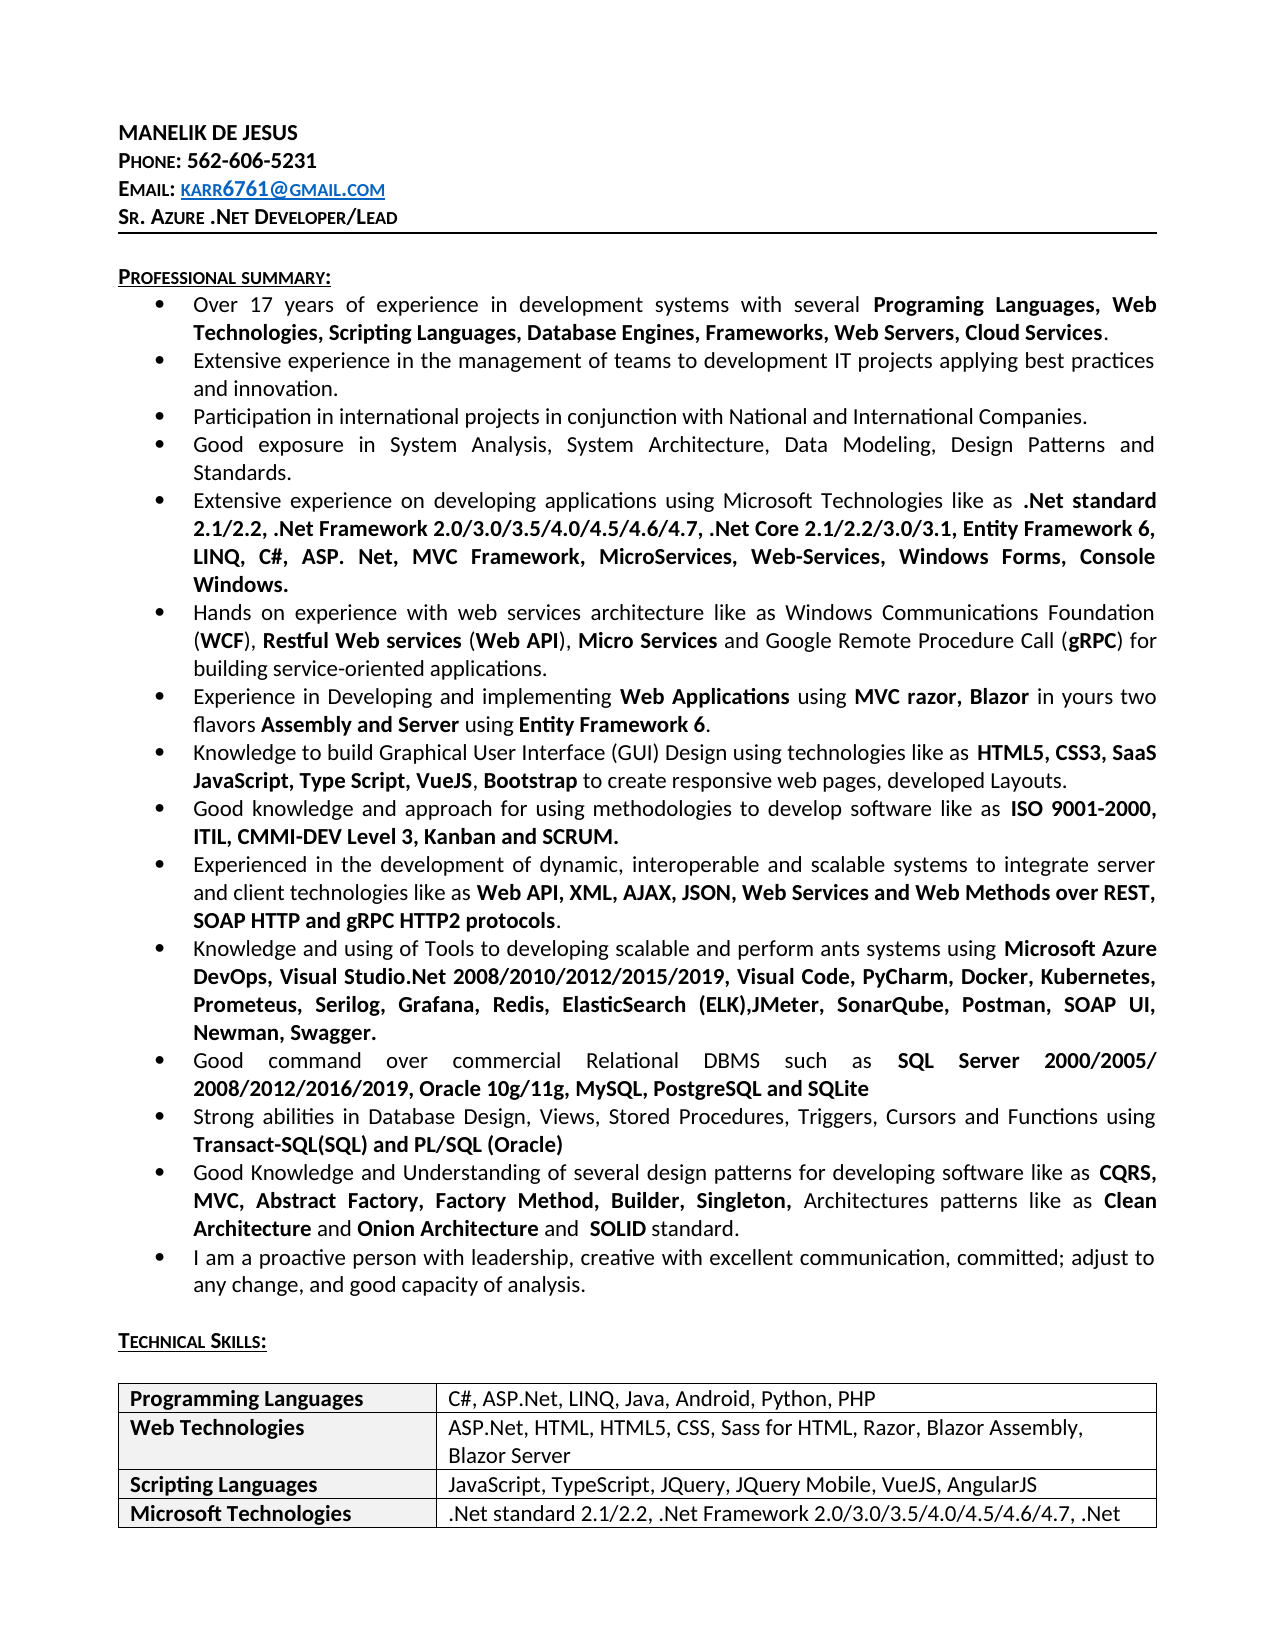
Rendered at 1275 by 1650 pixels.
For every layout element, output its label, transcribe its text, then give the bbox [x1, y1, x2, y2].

list Knowledge and using of Tools to developing scalable and perform ants systems using Microsoft Azure DevOps, Visual Studio.Net 2008/2010/2012/2015/2019, Visual Code, PyCharm, Docker, Kubernetes, Prometeus, Serilog, Grafana, Redis, ElasticSearch (ELK),JMeter, SonarQube, Postman, SOAP UI, Newman, Swagger. [156, 934, 1157, 1046]
text Phone: 562-606-5231 [118, 146, 1157, 174]
list Experienced in the development of dynamic, interoperable and scalable systems to integrate server and client technologies like as Web API, XML, AJAX, JSON, Web Services and Web Methods over REST, SOAP HTTP and gRPC HTTP2 protocols. [156, 850, 1157, 934]
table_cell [437, 1499, 1156, 1527]
list Strong abilities in Database Design, Views, Stored Procedures, Triggers, Cursors and Functions using Transact-SQL(SQL) and PL/SQL (Oracle) [156, 1102, 1157, 1158]
subtitle Technical Skills: [118, 1327, 1157, 1355]
text Sr. Azure .Net Developer/Lead [118, 202, 1157, 232]
list Good command over commercial Relational DBMS such as SQL Server 2000/2005/ 2008/2012/2016/2019, Oracle 10g/11g, MySQL, PostgreSQL and SQLite [156, 1046, 1157, 1102]
table_cell Scripting Languages [119, 1470, 436, 1498]
table_cell JavaScript, TypeScript, JQuery, JQuery Mobile, VueJS, AngularJS [437, 1470, 1156, 1498]
table_header Programming Languages [119, 1384, 436, 1412]
list Hands on experience with web services architecture like as Windows Communications Foundation (WCF), Restful Web services (Web API), Micro Services and Google Remote Procedure Call (gRPC) for building service-oriented applications. [156, 598, 1157, 682]
subtitle Professional summary: [118, 262, 1157, 290]
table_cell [119, 1499, 436, 1527]
list Extensive experience in the management of teams to development IT projects applying best practices and innovation. [156, 346, 1157, 402]
list Experience in Developing and implementing Web Applications using MVC razor, Blazor in yours two flavors Assembly and Server using Entity Framework 6. [156, 682, 1157, 738]
table_cell Web Technologies [119, 1413, 436, 1469]
text MANELIK DE JESUS [118, 118, 1157, 146]
list Knowledge to build Graphical User Interface (GUI) Design using technologies like as HTML5, CSS3, SaaS JavaScript, Type Script, VueJS, Bootstrap to create responsive web pages, developed Layouts. [156, 738, 1157, 794]
list Good exposure in System Analysis, System Architecture, Data Modeling, Design Patterns and Standards. [156, 430, 1157, 486]
table_header C#, ASP.Net, LINQ, Java, Android, Python, PHP [437, 1384, 1156, 1412]
list Over 17 years of experience in development systems with several Programing Languages, Web Technologies, Scripting Languages, Database Engines, Frameworks, Web Servers, Cloud Services. [156, 290, 1157, 346]
table_cell ASP.Net, HTML, HTML5, CSS, Sass for HTML, Razor, Blazor Assembly, Blazor Server [437, 1413, 1156, 1469]
list I am a proactive person with leadership, creative with excellent communication, committed; adjust to any change, and good capacity of analysis. [156, 1243, 1157, 1299]
list Participation in international projects in conjunction with National and International Companies. [156, 402, 1157, 430]
list Good knowledge and approach for using methodologies to develop software like as ISO 9001-2000, ITIL, CMMI-DEV Level 3, Kanban and SCRUM. [156, 794, 1157, 850]
list Extensive experience on developing applications using Microsoft Technologies like as .Net standard 2.1/2.2, .Net Framework 2.0/3.0/3.5/4.0/4.5/4.6/4.7, .Net Core 2.1/2.2/3.0/3.1, Entity Framework 6, LINQ, C#, ASP. Net, MVC Framework, MicroServices, Web-Services, Windows Forms, Console Windows. [156, 486, 1157, 598]
text Email: karr6761@gmail.com [118, 174, 1157, 202]
list Good Knowledge and Understanding of several design patterns for developing software like as CQRS, MVC, Abstract Factory, Factory Method, Builder, Singleton, Architectures patterns like as Clean Architecture and Onion Architecture and SOLID standard. [156, 1158, 1157, 1243]
